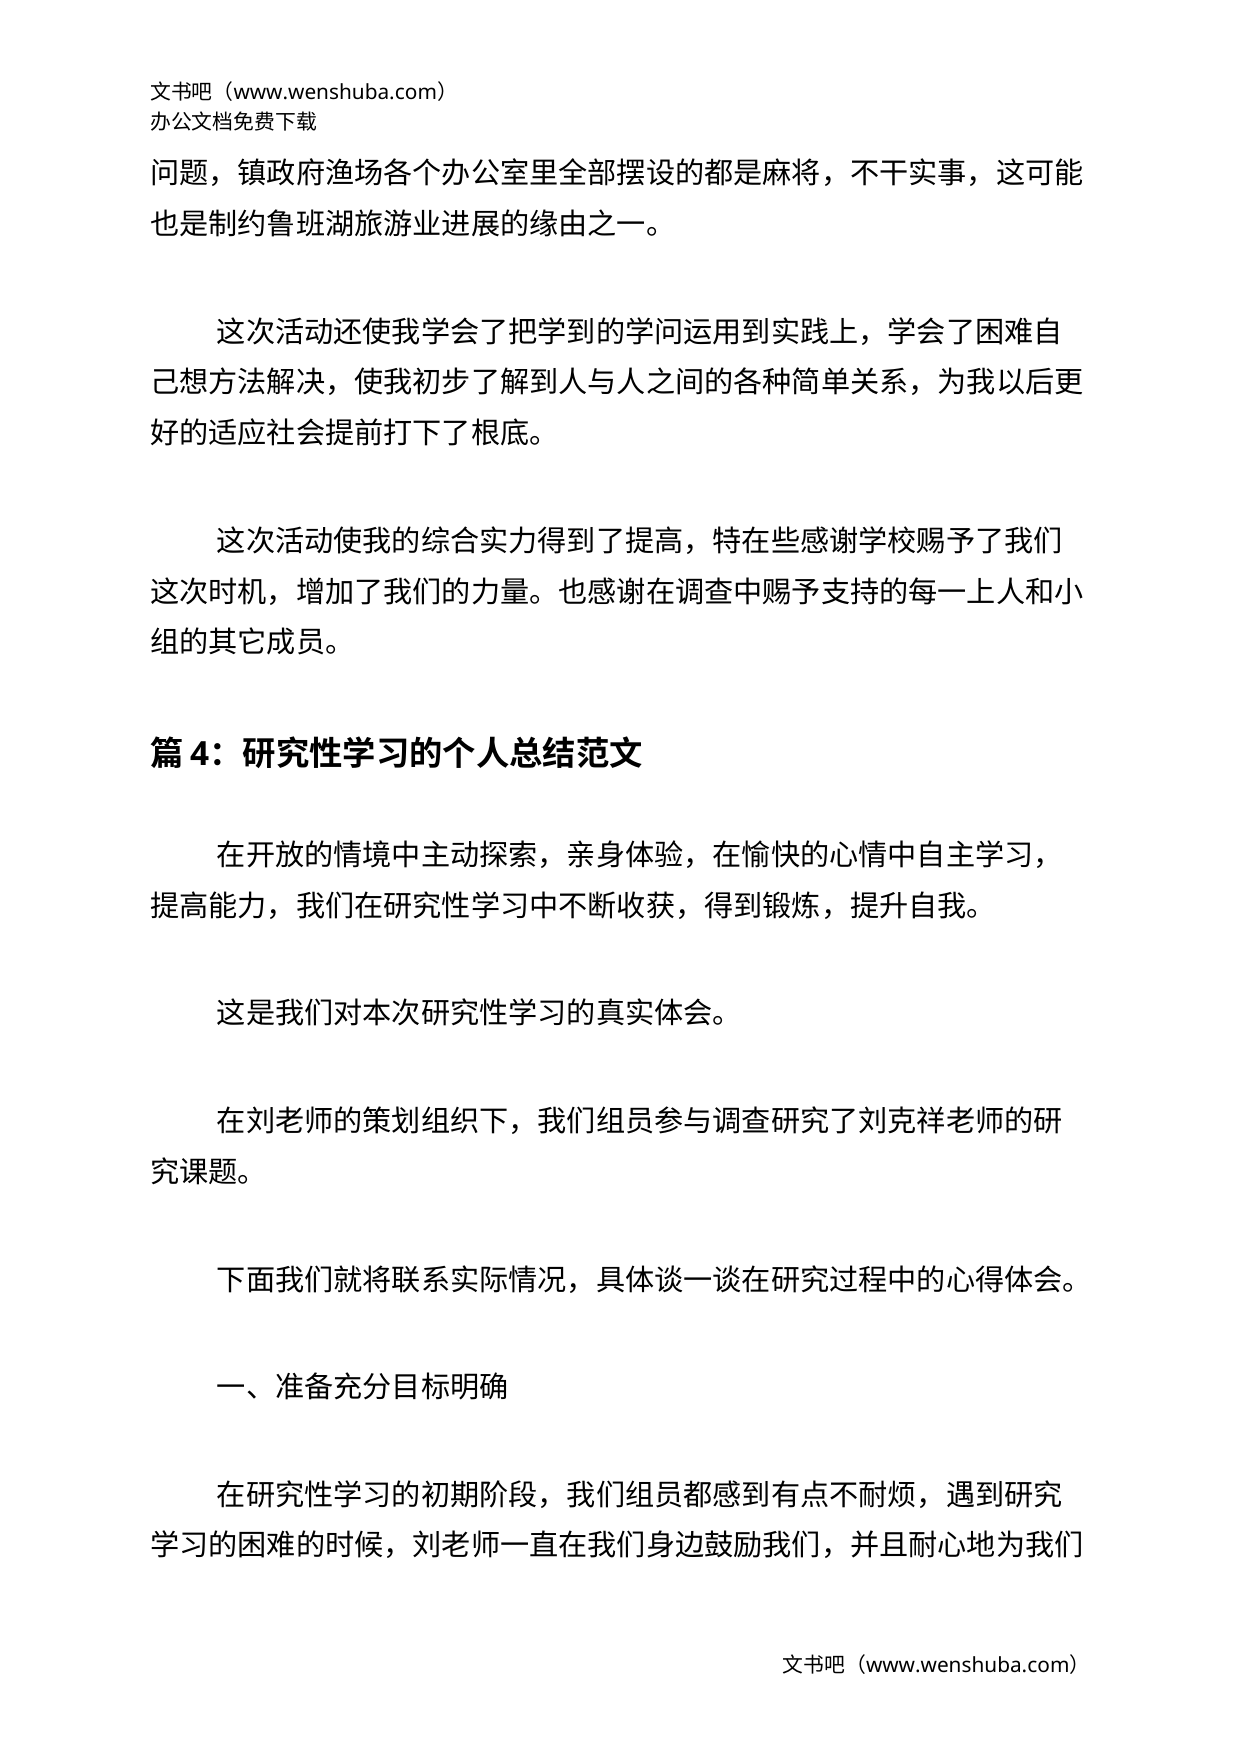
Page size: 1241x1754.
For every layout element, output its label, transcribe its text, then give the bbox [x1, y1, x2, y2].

text 在开放的情境中主动探索，亲身体验，在愉快的心情中自主学习，提高能力，我们在研究性学习中不断收获，得到锻炼，提升自我。 [150, 832, 1090, 925]
text 在刘老师的策划组织下，我们组员参与调查研究了刘克祥老师的研究课题。 [150, 1098, 1090, 1191]
text 篇4：研究性学习的个人总结范文 [150, 726, 1090, 775]
text 这次活动使我的综合实力得到了提高，特在些感谢学校赐予了我们这次时机，增加了我们的力量。也感谢在调查中赐予支持的每一上人和小组的其它成员。 [150, 517, 1090, 661]
text 这次活动还使我学会了把学到的学问运用到实践上，学会了困难自己想方法解决，使我初步了解到人与人之间的各种简单关系，为我以后更好的适应社会提前打下了根底。 [150, 308, 1090, 452]
text 下面我们就将联系实际情况，具体谈一谈在研究过程中的心得体会。 [150, 1256, 1090, 1298]
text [150, 150, 1090, 243]
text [150, 1471, 1090, 1564]
text 这是我们对本次研究性学习的真实体会。 [150, 990, 1090, 1032]
text 一、准备充分目标明确 [150, 1364, 1090, 1406]
